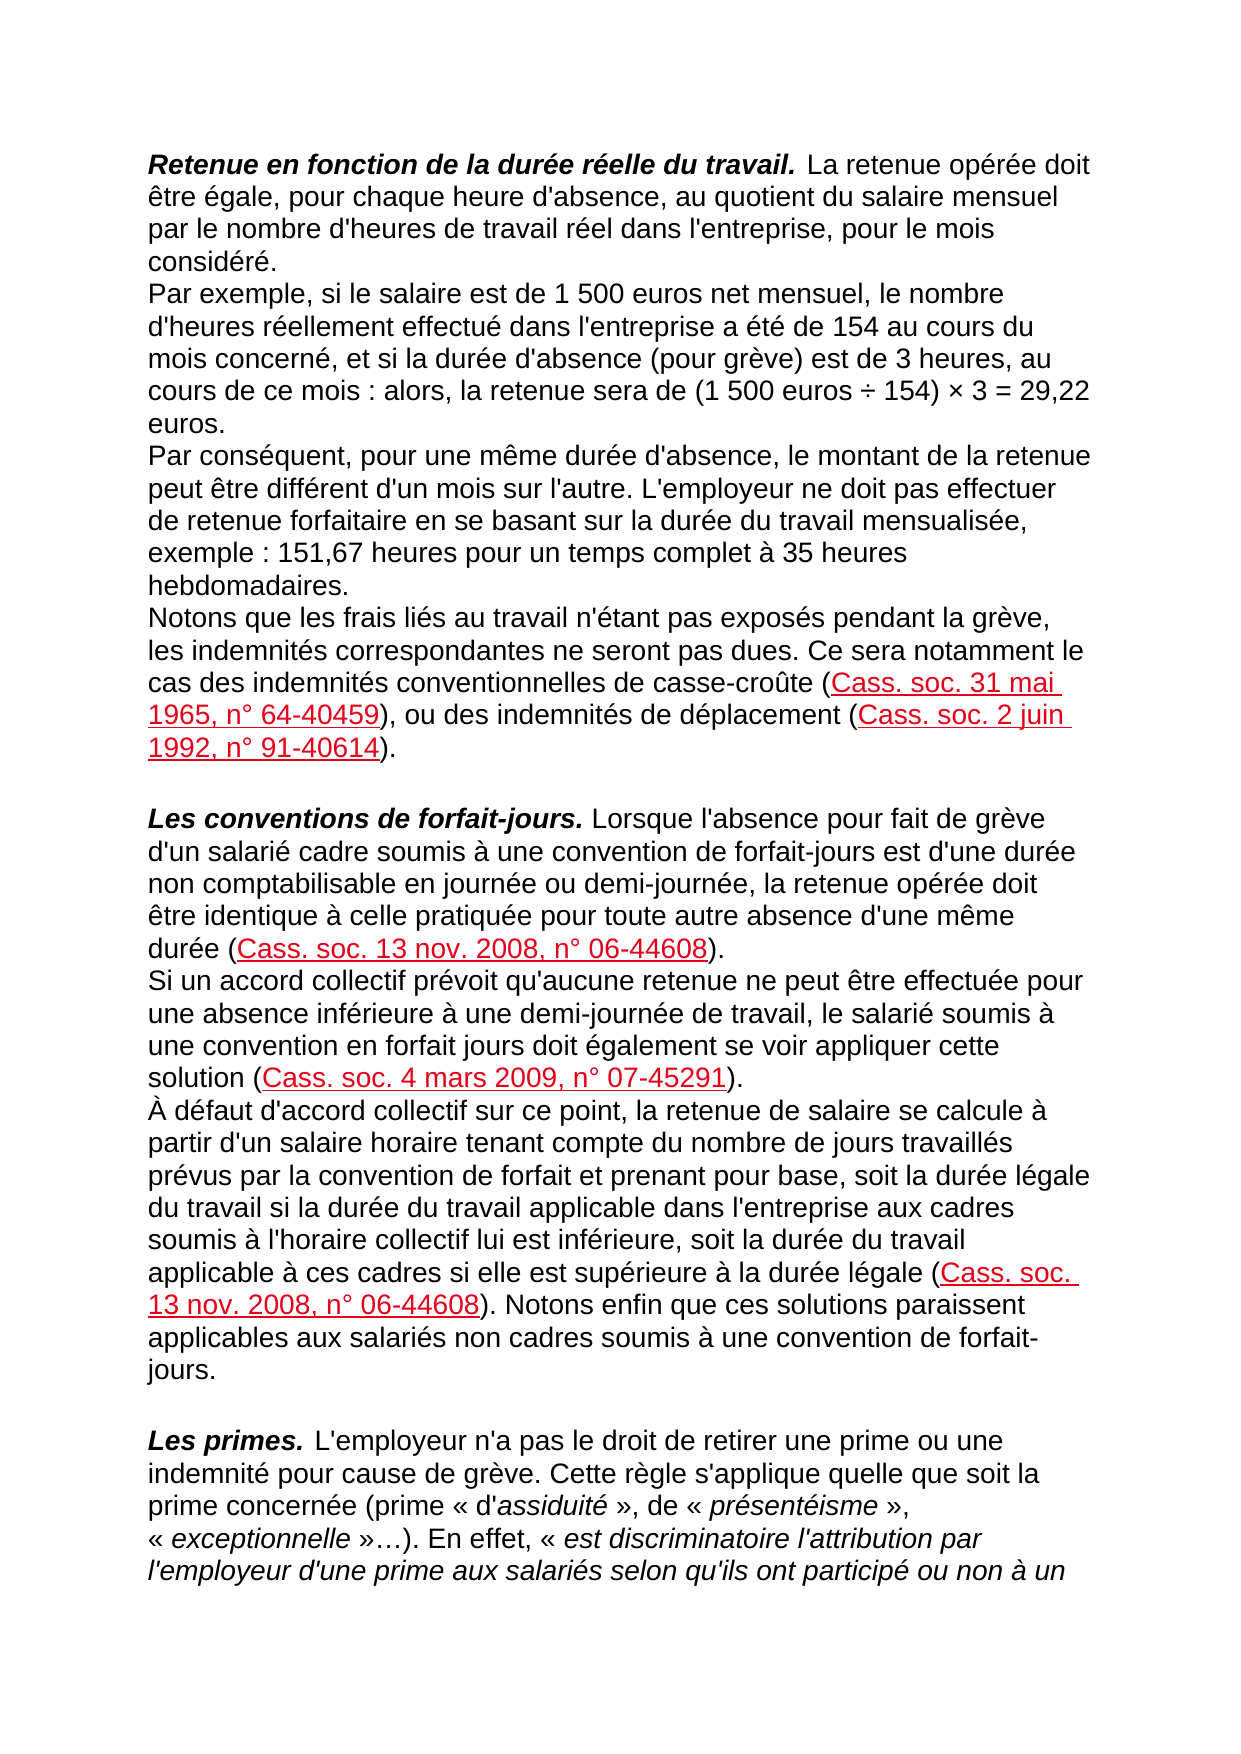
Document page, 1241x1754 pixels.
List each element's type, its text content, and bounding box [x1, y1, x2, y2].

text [148, 1424, 1093, 1586]
text Les conventions de forfait-jours. Lorsque l'absence pour fait de grève d'un salarié cadre soumis à une convention de forfait-jours est d'une durée non comptabilisable en journée ou demi-journée, la retenue opérée doit être identique à celle pratiquée pour toute autre absence d'une même durée (Cass. soc. 13 nov. 2008, n° 06-44608). Si un accord collectif prévoit qu'aucune retenue ne peut être effectuée pour une absence inférieure à une demi-journée de travail, le salarié soumis à une convention en forfait jours doit également se voir appliquer cette solution (Cass. soc. 4 mars 2009, n° 07-45291). À défaut d'accord collectif sur ce point, la retenue de salaire se calcule à partir d'un salaire horaire tenant compte du nombre de jours travaillés prévus par la convention de forfait et prenant pour base, soit la durée légale du travail si la durée du travail applicable dans l'entreprise aux cadres soumis à l'horaire collectif lui est inférieure, soit la durée du travail applicable à ces cadres si elle est supérieure à la durée légale (Cass. soc. 13 nov. 2008, n° 06-44608). Notons enfin que ces solutions paraissent applicables aux salariés non cadres soumis à une convention de forfait-jours. [148, 802, 1093, 1385]
text Retenue en fonction de la durée réelle du travail. La retenue opérée doit être égale, pour chaque heure d'absence, au quotient du salaire mensuel par le nombre d'heures de travail réel dans l'entreprise, pour le mois considéré. Par exemple, si le salaire est de 1 500 euros net mensuel, le nombre d'heures réellement effectué dans l'entreprise a été de 154 au cours du mois concerné, et si la durée d'absence (pour grève) est de 3 heures, au cours de ce mois : alors, la retenue sera de (1 500 euros ÷ 154) × 3 = 29,22 euros. Par conséquent, pour une même durée d'absence, le montant de la retenue peut être différent d'un mois sur l'autre. L'employeur ne doit pas effectuer de retenue forfaitaire en se basant sur la durée du travail mensualisée, exemple : 151,67 heures pour un temps complet à 35 heures hebdomadaires. Notons que les frais liés au travail n'étant pas exposés pendant la grève, les indemnités correspondantes ne seront pas dues. Ce sera notamment le cas des indemnités conventionnelles de casse-croûte (Cass. soc. 31 mai 1965, n° 64-40459), ou des indemnités de déplacement (Cass. soc. 2 juin 1992, n° 91-40614). [148, 148, 1093, 763]
